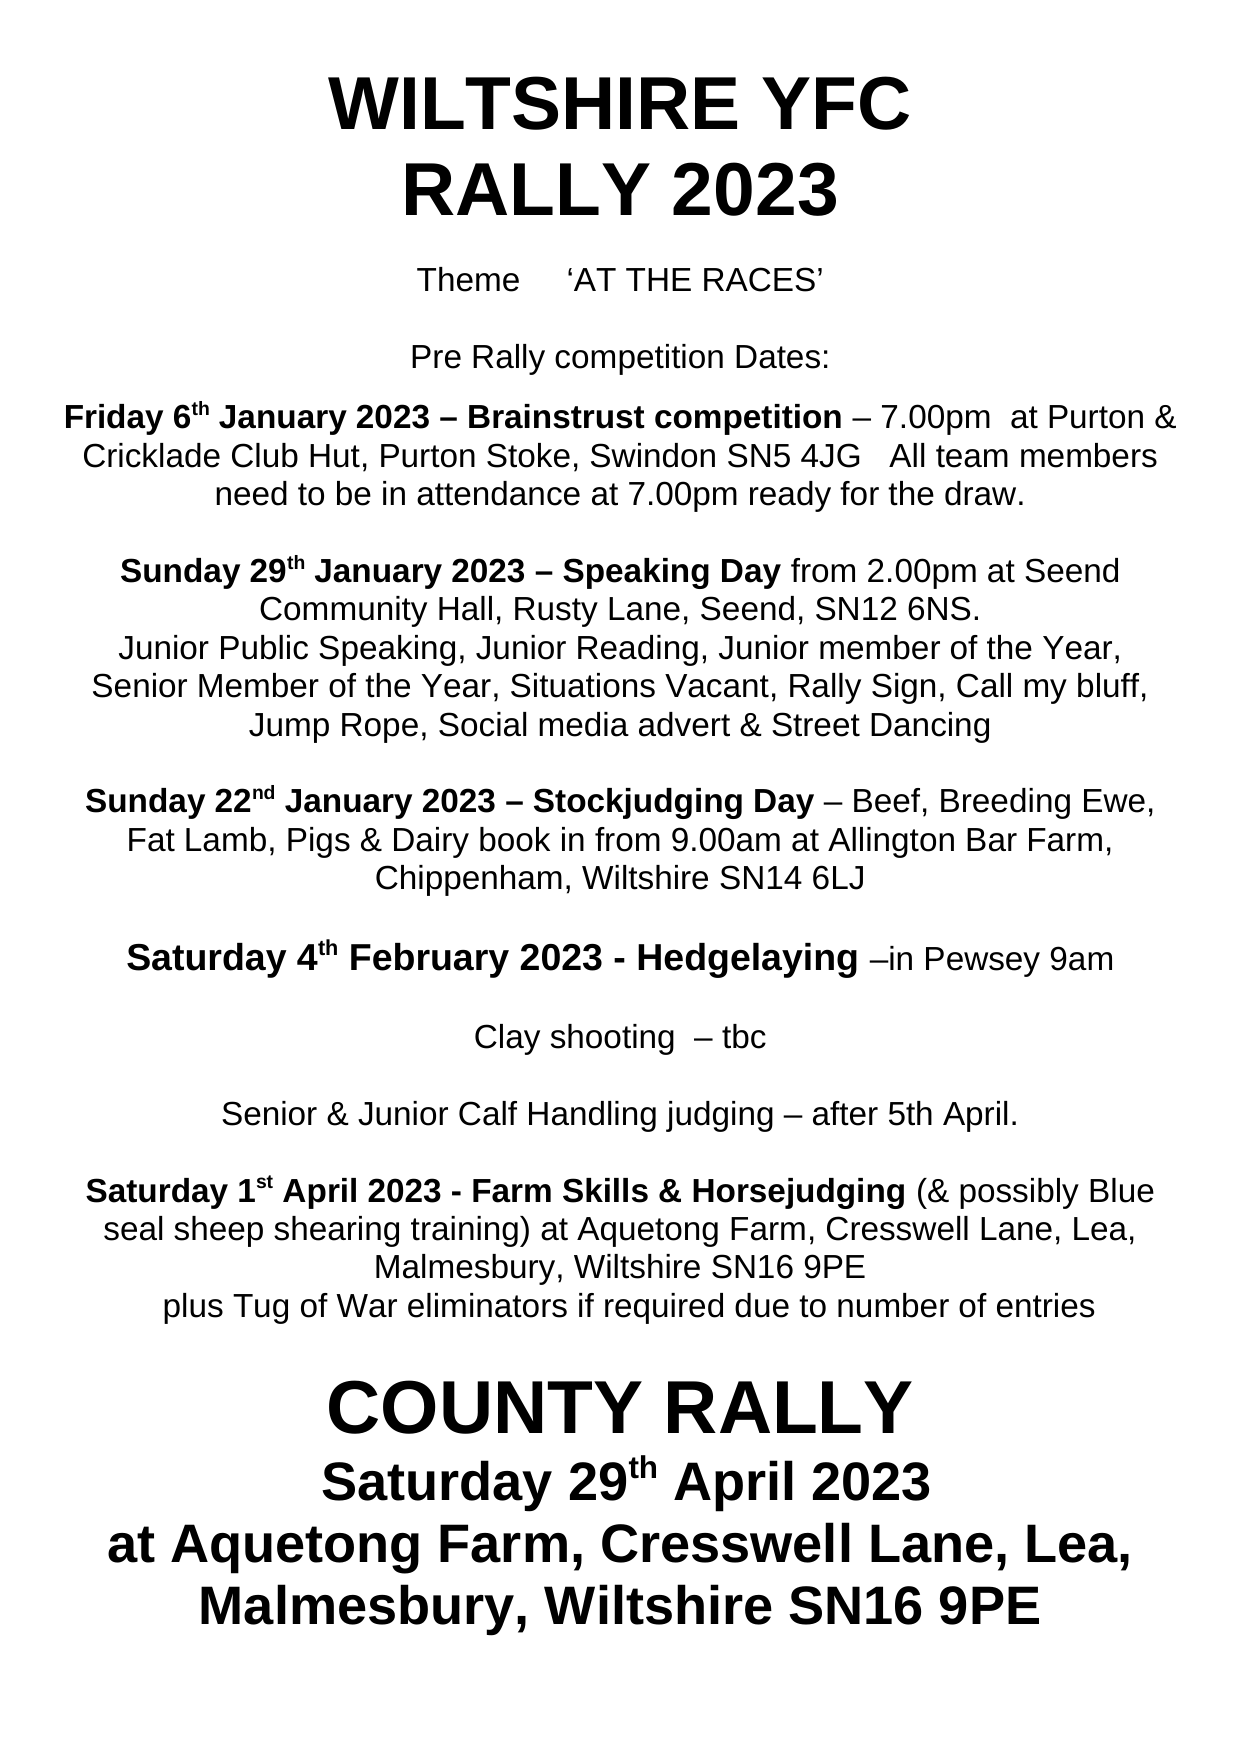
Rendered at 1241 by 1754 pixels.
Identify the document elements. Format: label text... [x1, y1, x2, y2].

text COUNTY RALLY [59, 1363, 1181, 1449]
text Saturday 1st April 2023 - Farm Skills & Horsejudging (& possibly Blue seal sheep shearing training) at Aquetong Farm, Cresswell Lane, Lea, Malmesbury, Wiltshire SN16 9PE [59, 1171, 1181, 1286]
text Saturday 29th April 2023 [59, 1449, 1181, 1511]
text Sunday 22nd January 2023 – Stockjudging Day – Beef, Breeding Ewe, Fat Lamb, Pigs & Dairy book in from 9.00am at Allington Bar Farm, Chippenham, Wiltshire SN14 6LJ [59, 782, 1181, 897]
text Pre Rally competition Dates: [59, 337, 1181, 376]
text at Aquetong Farm, Cresswell Lane, Lea, Malmesbury, Wiltshire SN16 9PE [59, 1511, 1181, 1636]
text Senior & Junior Calf Handling judging – after 5th April. [59, 1094, 1181, 1132]
text plus Tug of War eliminators if required due to number of entries [59, 1286, 1181, 1324]
text Friday 6th January 2023 – Brainstrust competition – 7.00pm at Purton & Cricklade Club Hut, Purton Stoke, Swindon SN5 4JG All team members need to be in attendance at 7.00pm ready for the draw. [59, 397, 1181, 512]
text WILTSHIRE YFC [59, 59, 1181, 145]
text Saturday 4th February 2023 - Hedgelaying –in Pewsey 9am [59, 935, 1181, 978]
text RALLY 2023 [59, 145, 1181, 232]
text Theme ‘AT THE RACES’ [59, 260, 1181, 299]
text Sunday 29th January 2023 – Speaking Day from 2.00pm at Seend Community Hall, Rusty Lane, Seend, SN12 6NS. Junior Public Speaking, Junior Reading, Junior member of the Year, Senior Member of the Year, Situations Vacant, Rally Sign, Call my bluff, Jump Rope, Social media advert & Street Dancing [59, 551, 1181, 743]
text Clay shooting – tbc [59, 1017, 1181, 1055]
